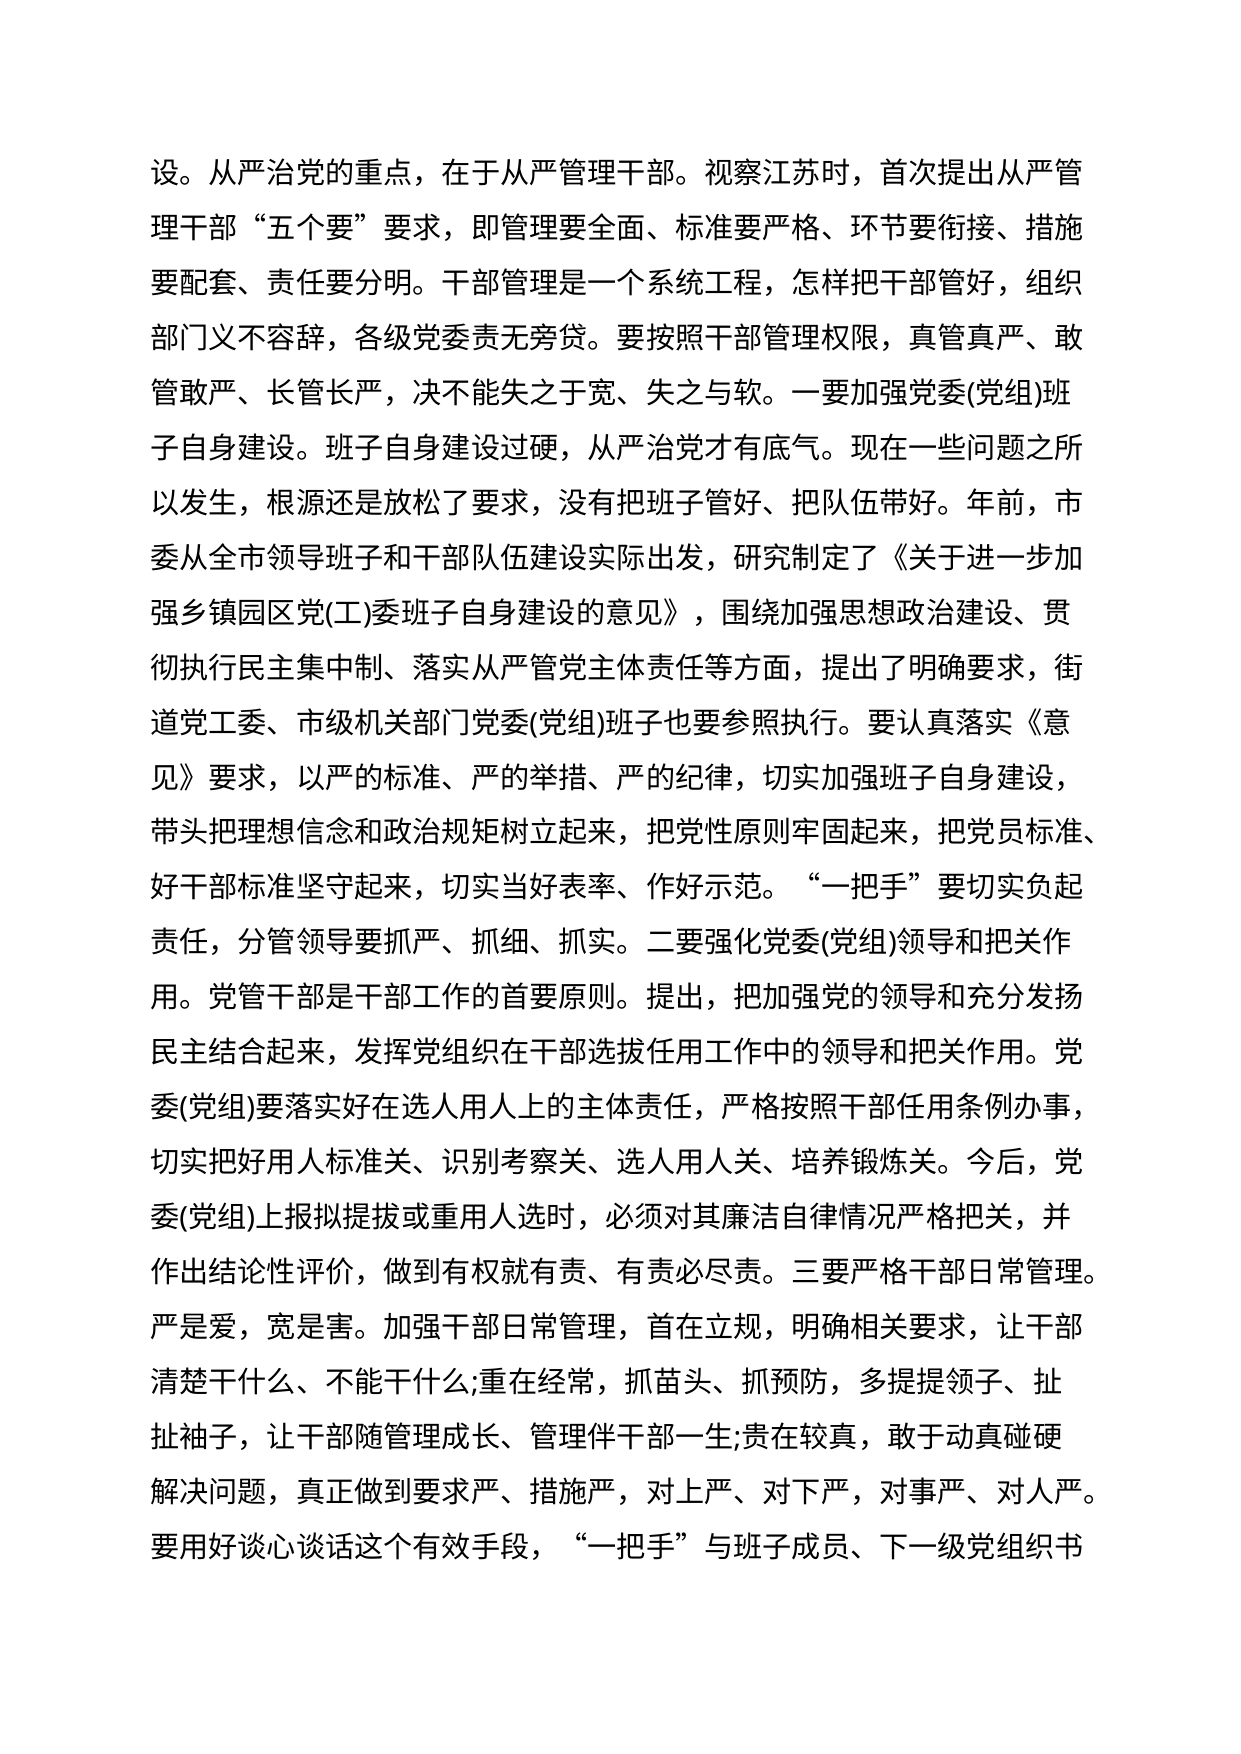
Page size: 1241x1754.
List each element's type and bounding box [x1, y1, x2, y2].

text [150, 150, 1090, 1566]
